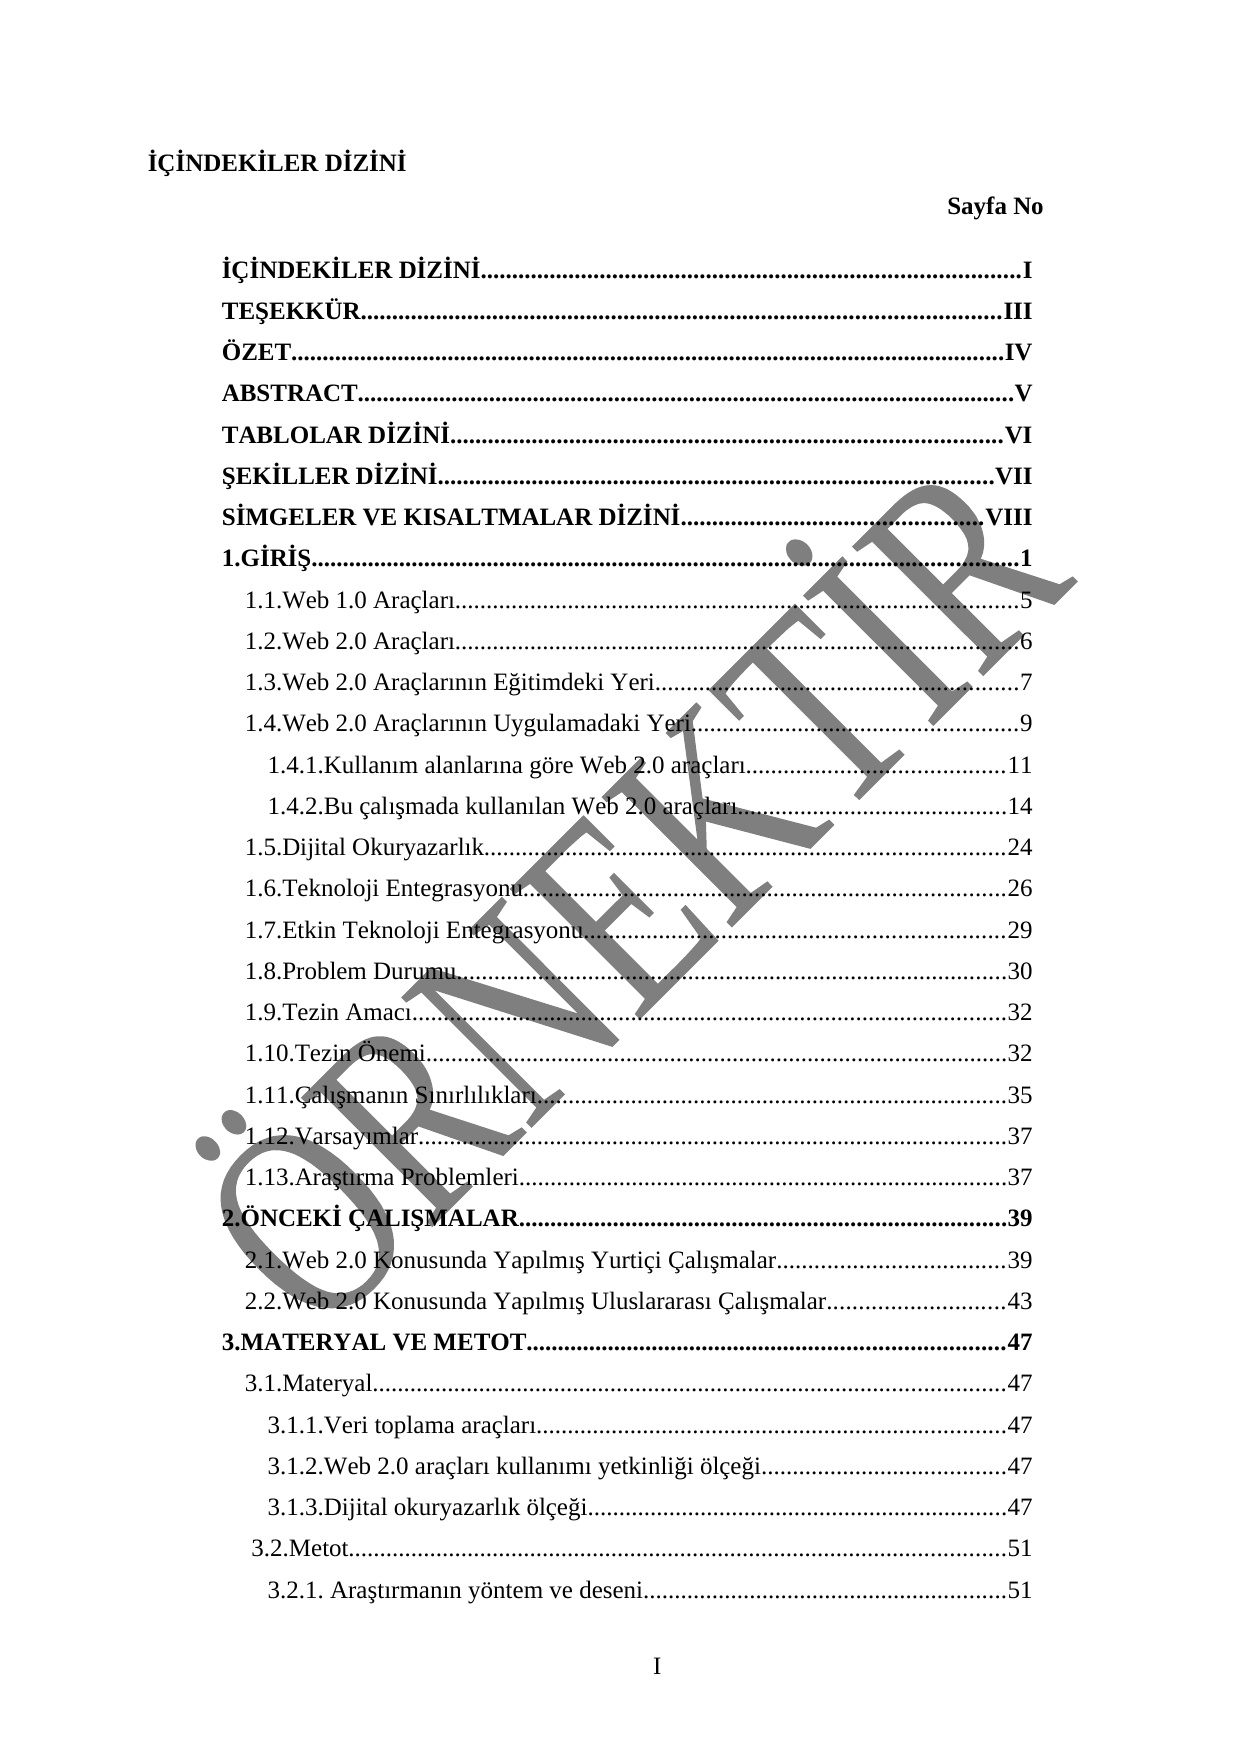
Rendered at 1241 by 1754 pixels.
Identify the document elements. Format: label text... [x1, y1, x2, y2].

subtitle İÇİNDEKİLER DİZİNİ [148, 148, 1092, 176]
text Sayfa No [823, 191, 1093, 219]
